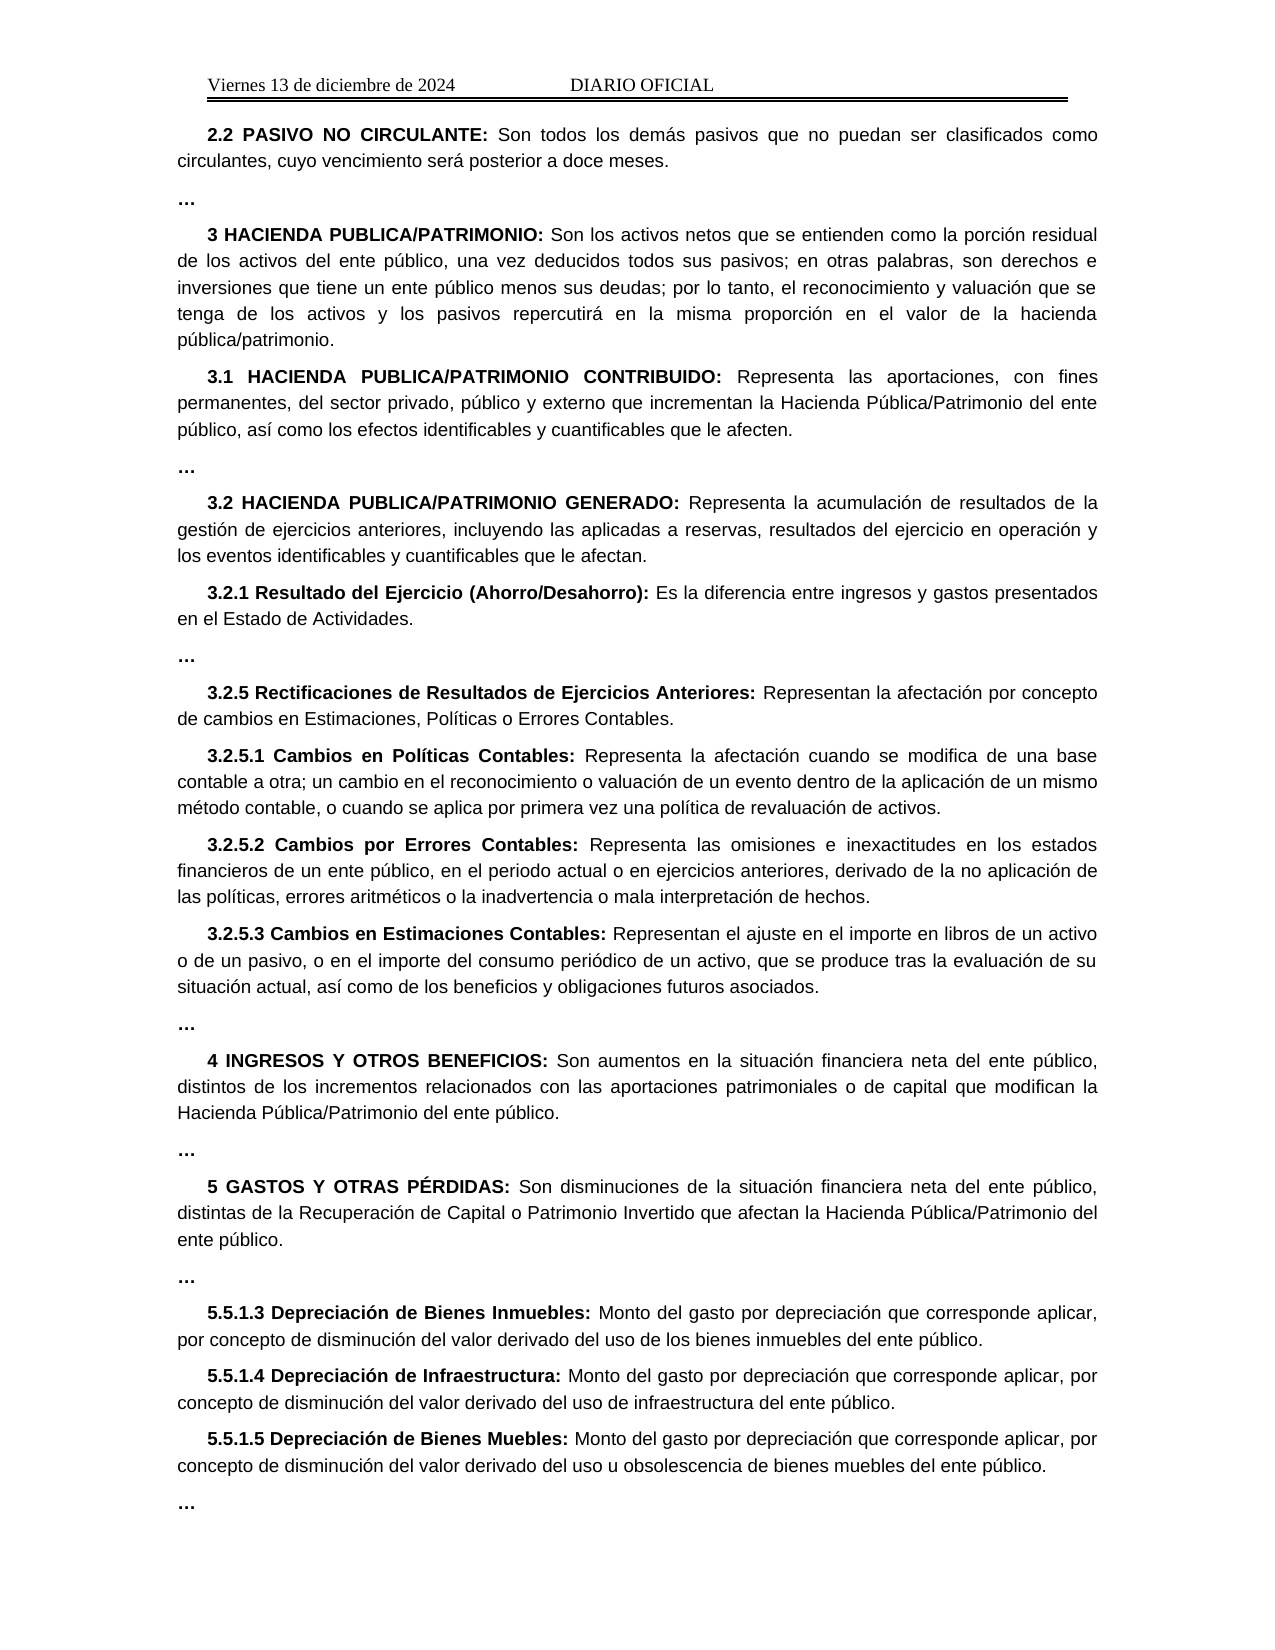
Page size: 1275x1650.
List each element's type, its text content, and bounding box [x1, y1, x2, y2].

text 3.2.5 Rectificaciones de Resultados de Ejercicios Anteriores: Representan la afectación por concepto de cambios en Estimaciones, Políticas o Errores Contables. [177, 678, 1098, 731]
text … [177, 1262, 1098, 1288]
text 4 INGRESOS Y OTROS BENEFICIOS: Son aumentos en la situación financiera neta del ente público, distintos de los incrementos relacionados con las aportaciones patrimoniales o de capital que modifican la Hacienda Pública/Patrimonio del ente público. [177, 1046, 1098, 1125]
text … [177, 184, 1098, 210]
text … [177, 452, 1098, 478]
text 3.2.5.1 Cambios en Políticas Contables: Representa la afectación cuando se modifica de una base contable a otra; un cambio en el reconocimiento o valuación de un evento dentro de la aplicación de un mismo método contable, o cuando se aplica por primera vez una política de revaluación de activos. [177, 741, 1098, 820]
text 3.2 HACIENDA PUBLICA/PATRIMONIO GENERADO: Representa la acumulación de resultados de la gestión de ejercicios anteriores, incluyendo las aplicadas a reservas, resultados del ejercicio en operación y los eventos identificables y cuantificables que le afectan. [177, 489, 1098, 568]
text 5.5.1.3 Depreciación de Bienes Inmuebles: Monto del gasto por depreciación que corresponde aplicar, por concepto de disminución del valor derivado del uso de los bienes inmuebles del ente público. [177, 1299, 1098, 1351]
text 3.2.5.2 Cambios por Errores Contables: Representa las omisiones e inexactitudes en los estados financieros de un ente público, en el periodo actual o en ejercicios anteriores, derivado de la no aplicación de las políticas, errores aritméticos o la inadvertencia o mala interpretación de hechos. [177, 831, 1098, 909]
text … [177, 1009, 1098, 1036]
text … [177, 1135, 1098, 1162]
text … [177, 641, 1098, 668]
text 3.1 HACIENDA PUBLICA/PATRIMONIO CONTRIBUIDO: Representa las aportaciones, con fines permanentes, del sector privado, público y externo que incrementan la Hacienda Pública/Patrimonio del ente público, así como los efectos identificables y cuantificables que le afecten. [177, 362, 1098, 441]
text … [177, 1488, 1098, 1514]
text 5.5.1.4 Depreciación de Infraestructura: Monto del gasto por depreciación que corresponde aplicar, por concepto de disminución del valor derivado del uso de infraestructura del ente público. [177, 1362, 1098, 1414]
text 3.2.1 Resultado del Ejercicio (Ahorro/Desahorro): Es la diferencia entre ingresos y gastos presentados en el Estado de Actividades. [177, 578, 1098, 631]
text 3.2.5.3 Cambios en Estimaciones Contables: Representan el ajuste en el importe en libros de un activo o de un pasivo, o en el importe del consumo periódico de un activo, que se produce tras la evaluación de su situación actual, así como de los beneficios y obligaciones futuros asociados. [177, 920, 1098, 998]
text 3 HACIENDA PUBLICA/PATRIMONIO: Son los activos netos que se entienden como la porción residual de los activos del ente público, una vez deducidos todos sus pasivos; en otras palabras, son derechos e inversiones que tiene un ente público menos sus deudas; por lo tanto, el reconocimiento y valuación que se tenga de los activos y los pasivos repercutirá en la misma proporción en el valor de la hacienda pública/patrimonio. [177, 221, 1098, 352]
text 5 GASTOS Y OTRAS PÉRDIDAS: Son disminuciones de la situación financiera neta del ente público, distintas de la Recuperación de Capital o Patrimonio Invertido que afectan la Hacienda Pública/Patrimonio del ente público. [177, 1172, 1098, 1251]
text 5.5.1.5 Depreciación de Bienes Muebles: Monto del gasto por depreciación que corresponde aplicar, por concepto de disminución del valor derivado del uso u obsolescencia de bienes muebles del ente público. [177, 1425, 1098, 1477]
text 2.2 PASIVO NO CIRCULANTE: Son todos los demás pasivos que no puedan ser clasificados como circulantes, cuyo vencimiento será posterior a doce meses. [177, 120, 1098, 173]
